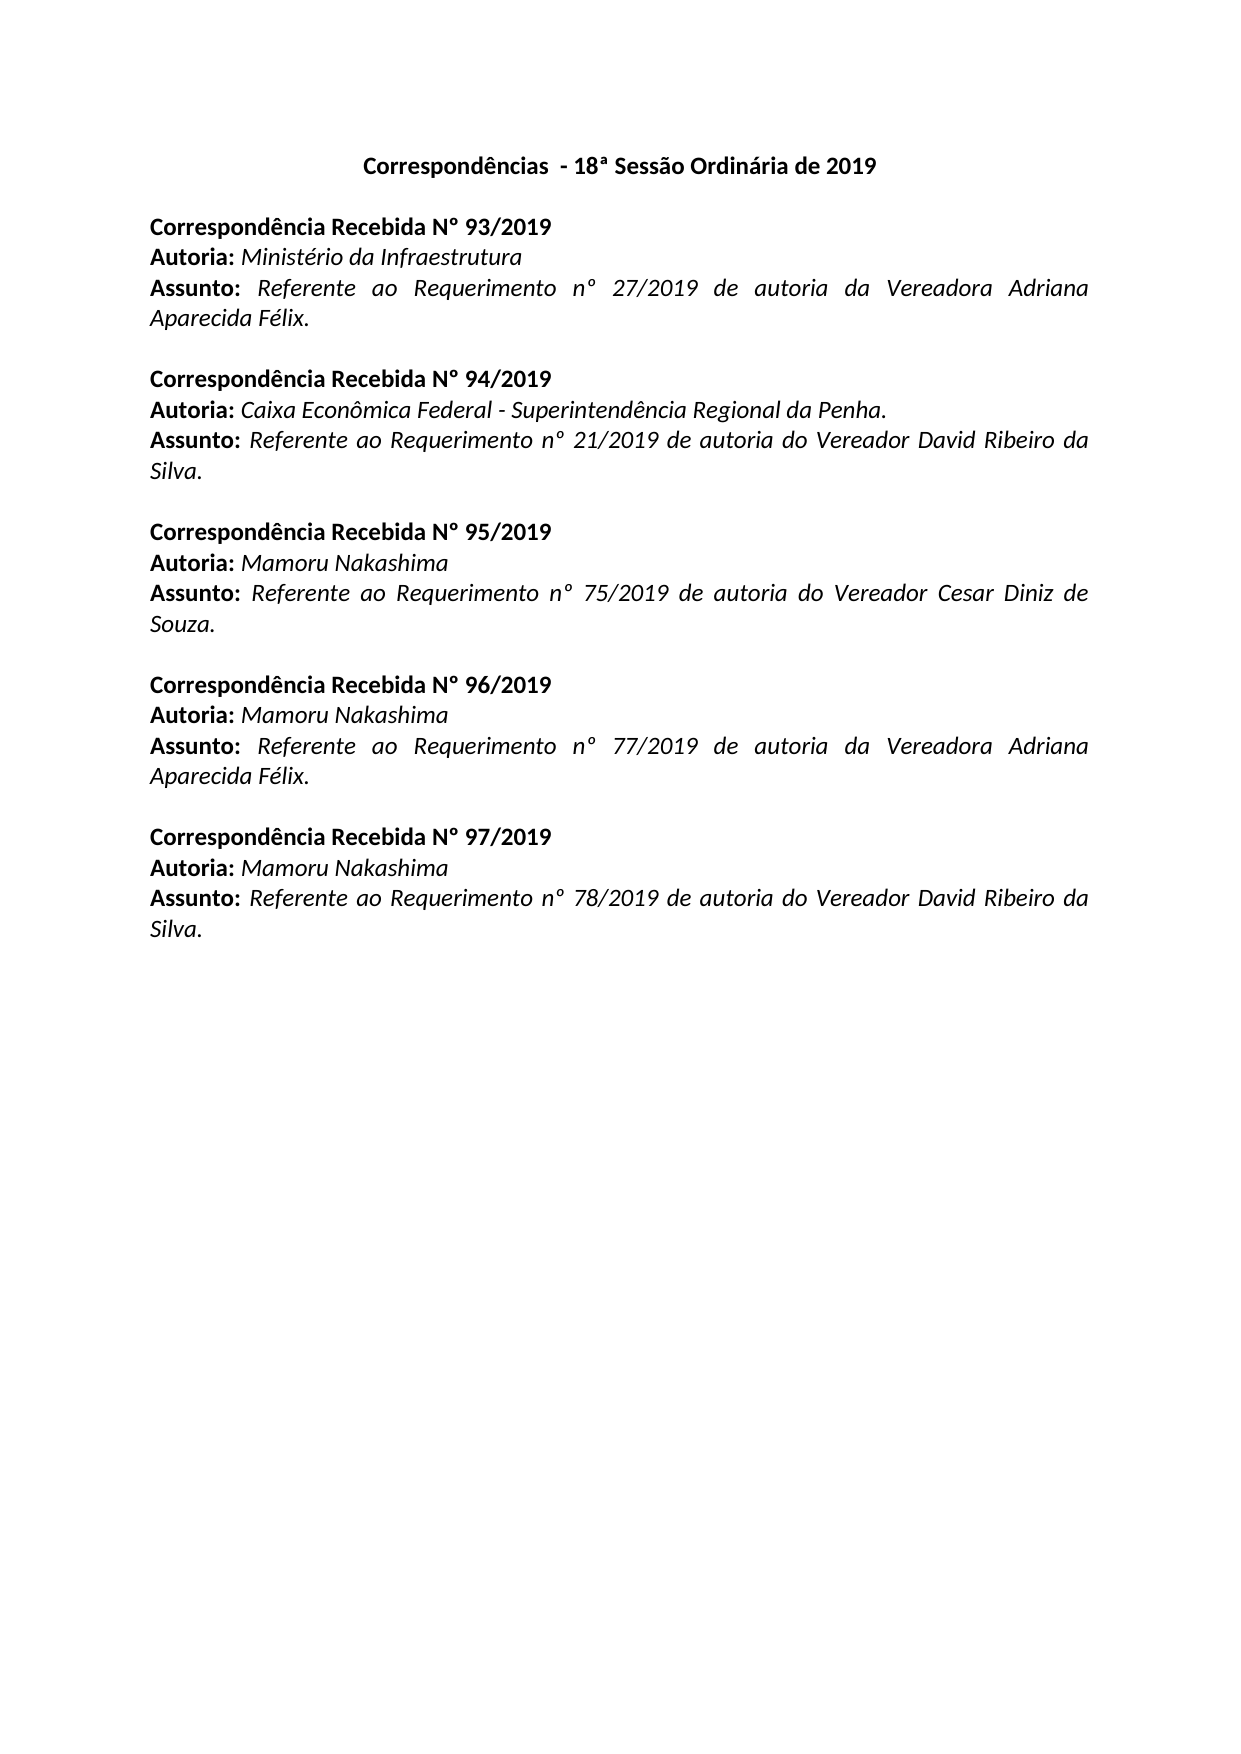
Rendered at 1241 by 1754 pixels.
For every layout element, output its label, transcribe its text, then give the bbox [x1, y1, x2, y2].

text Assunto: Referente ao Requerimento nº 75/2019 de autoria do Vereador Cesar Diniz de Souza. [150, 577, 1090, 638]
text Correspondências - 18ª Sessão Ordinária de 2019 [150, 150, 1090, 181]
text Autoria: Mamoru Nakashima [150, 852, 1090, 882]
text Autoria: Ministério da Infraestrutura [150, 242, 1090, 272]
text Assunto: Referente ao Requerimento nº 21/2019 de autoria do Vereador David Ribeiro da Silva. [150, 425, 1090, 486]
text Autoria: Mamoru Nakashima [150, 699, 1090, 730]
text Autoria: Caixa Econômica Federal - Superintendência Regional da Penha. [150, 394, 1090, 425]
text Correspondência Recebida Nº 95/2019 [150, 516, 1090, 547]
text Assunto: Referente ao Requerimento nº 77/2019 de autoria da Vereadora Adriana Aparecida Félix. [150, 730, 1090, 791]
text Autoria: Mamoru Nakashima [150, 547, 1090, 577]
text Correspondência Recebida Nº 96/2019 [150, 669, 1090, 699]
text Correspondência Recebida Nº 93/2019 [150, 211, 1090, 242]
text Correspondência Recebida Nº 97/2019 [150, 821, 1090, 852]
text Assunto: Referente ao Requerimento nº 78/2019 de autoria do Vereador David Ribeiro da Silva. [150, 882, 1090, 943]
text Correspondência Recebida Nº 94/2019 [150, 364, 1090, 394]
text Assunto: Referente ao Requerimento nº 27/2019 de autoria da Vereadora Adriana Aparecida Félix. [150, 272, 1090, 333]
